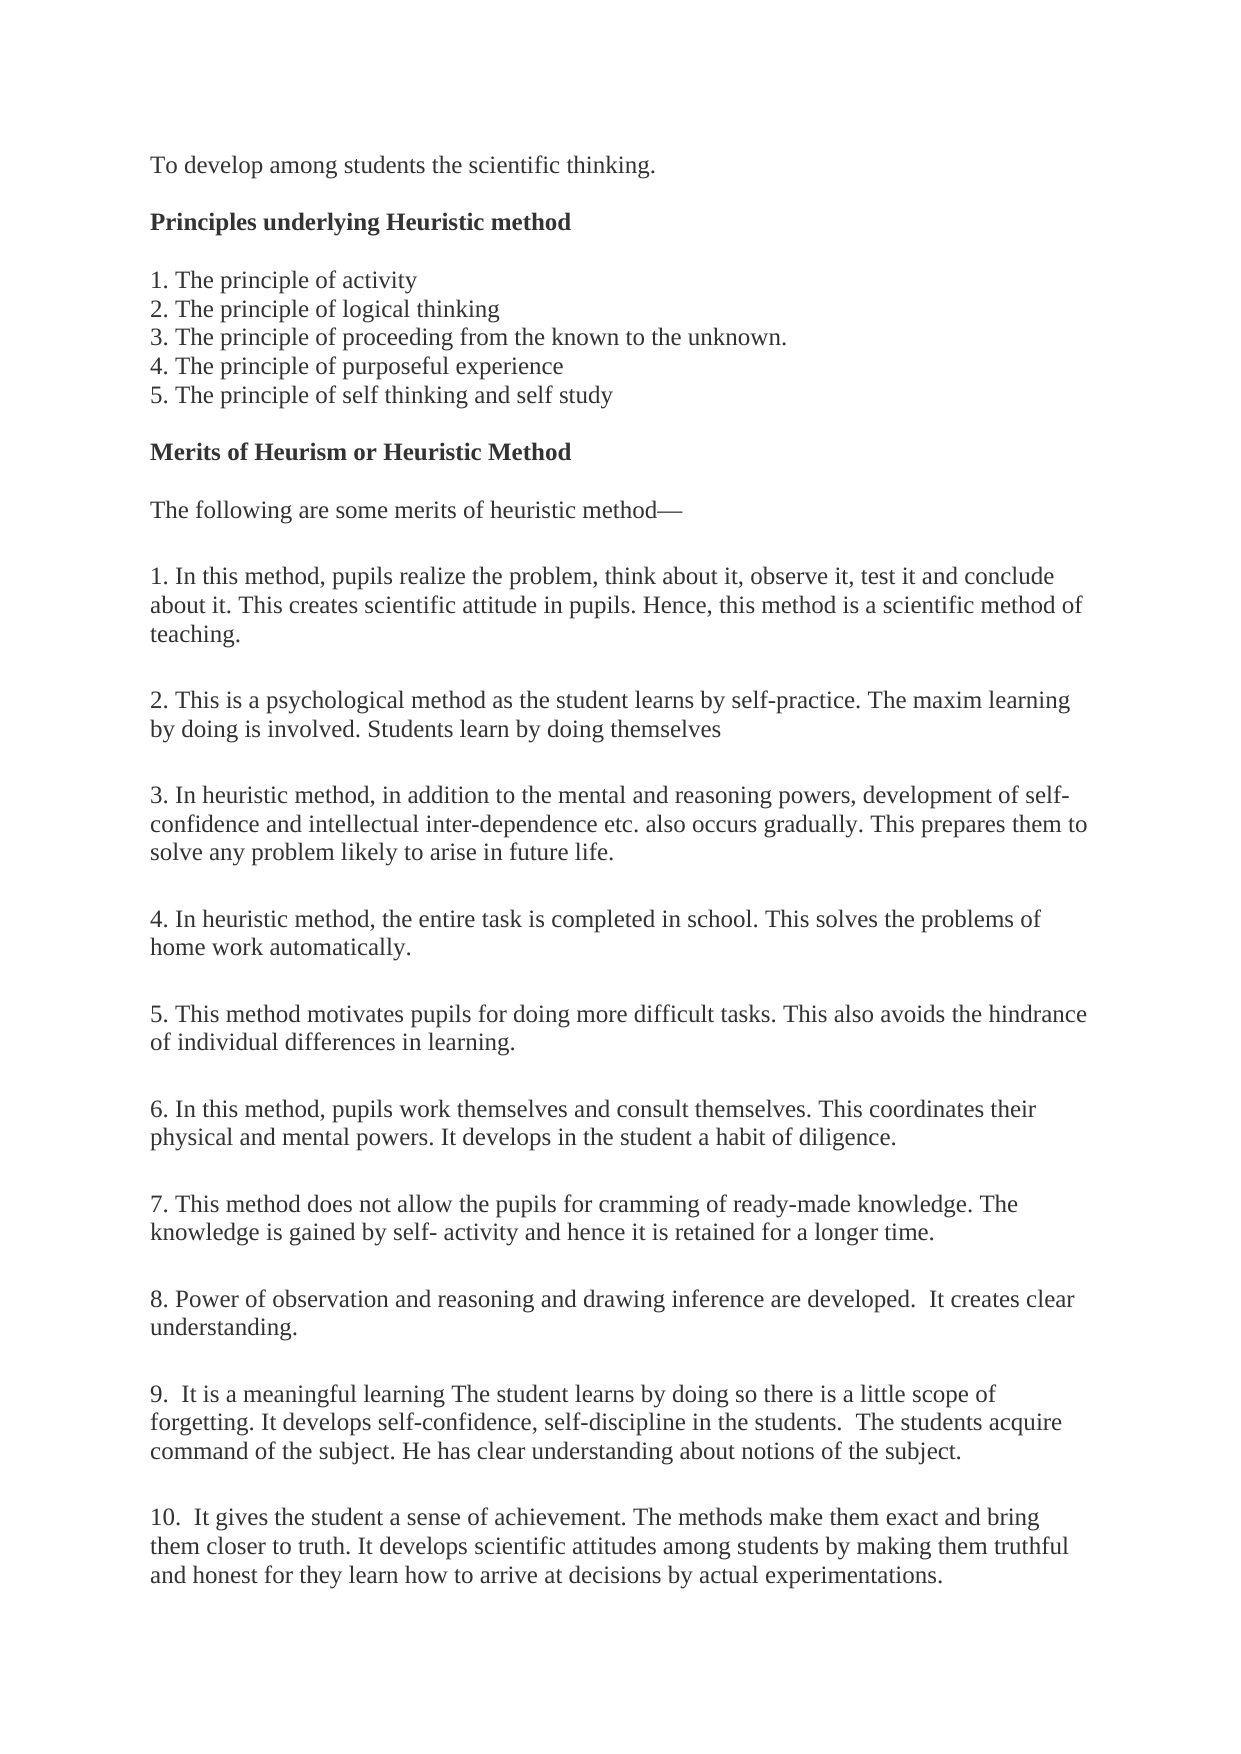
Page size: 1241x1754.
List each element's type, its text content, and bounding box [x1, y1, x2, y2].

text 9. It is a meaningful learning The student learns by doing so there is a little scope of forgetting. It develops self-confidence, self-discipline in the students. The students acquire command of the subject. He has clear understanding about notions of the subject. [150, 1379, 1090, 1465]
text 2. This is a psychological method as the student learns by self-practice. The maxim learning by doing is involved. Students learn by doing themselves [150, 685, 1090, 742]
text 6. In this method, pupils work themselves and consult themselves. This coordinates their physical and mental powers. It develops in the student a habit of diligence. [150, 1094, 1090, 1151]
text 10. It gives the student a sense of achievement. The methods make them exact and bring them closer to truth. It develops scientific attitudes among students by making them truthful and honest for they learn how to arrive at decisions by actual experimentations. [150, 1502, 1090, 1589]
text 1. The principle of activity [150, 265, 1090, 294]
text 5. This method motivates pupils for doing more difficult tasks. This also avoids the hindrance of individual differences in learning. [150, 999, 1090, 1056]
text Merits of Heurism or Heuristic Method [150, 437, 1090, 466]
text 1. In this method, pupils realize the problem, think about it, observe it, test it and conclude about it. This creates scientific attitude in pupils. Hence, this method is a scientific method of teaching. [150, 561, 1090, 647]
text The following are some merits of heuristic method— [150, 495, 1090, 524]
text 8. Power of observation and reasoning and drawing inference are developed. It creates clear understanding. [150, 1284, 1090, 1341]
text 5. The principle of self thinking and self study [150, 380, 1090, 409]
text Principles underlying Heuristic method [150, 207, 1090, 236]
text To develop among students the scientific thinking. [150, 150, 1090, 179]
text 4. In heuristic method, the entire task is completed in school. This solves the problems of home work automatically. [150, 904, 1090, 961]
text 4. The principle of purposeful experience [150, 351, 1090, 380]
text 2. The principle of logical thinking [150, 294, 1090, 322]
text 3. The principle of proceeding from the known to the unknown. [150, 322, 1090, 351]
text 7. This method does not allow the pupils for cramming of ready-made knowledge. The knowledge is gained by self- activity and hence it is retained for a longer time. [150, 1189, 1090, 1246]
text 3. In heuristic method, in addition to the mental and reasoning powers, development of self-confidence and intellectual inter-dependence etc. also occurs gradually. This prepares them to solve any problem likely to arise in future life. [150, 780, 1090, 866]
